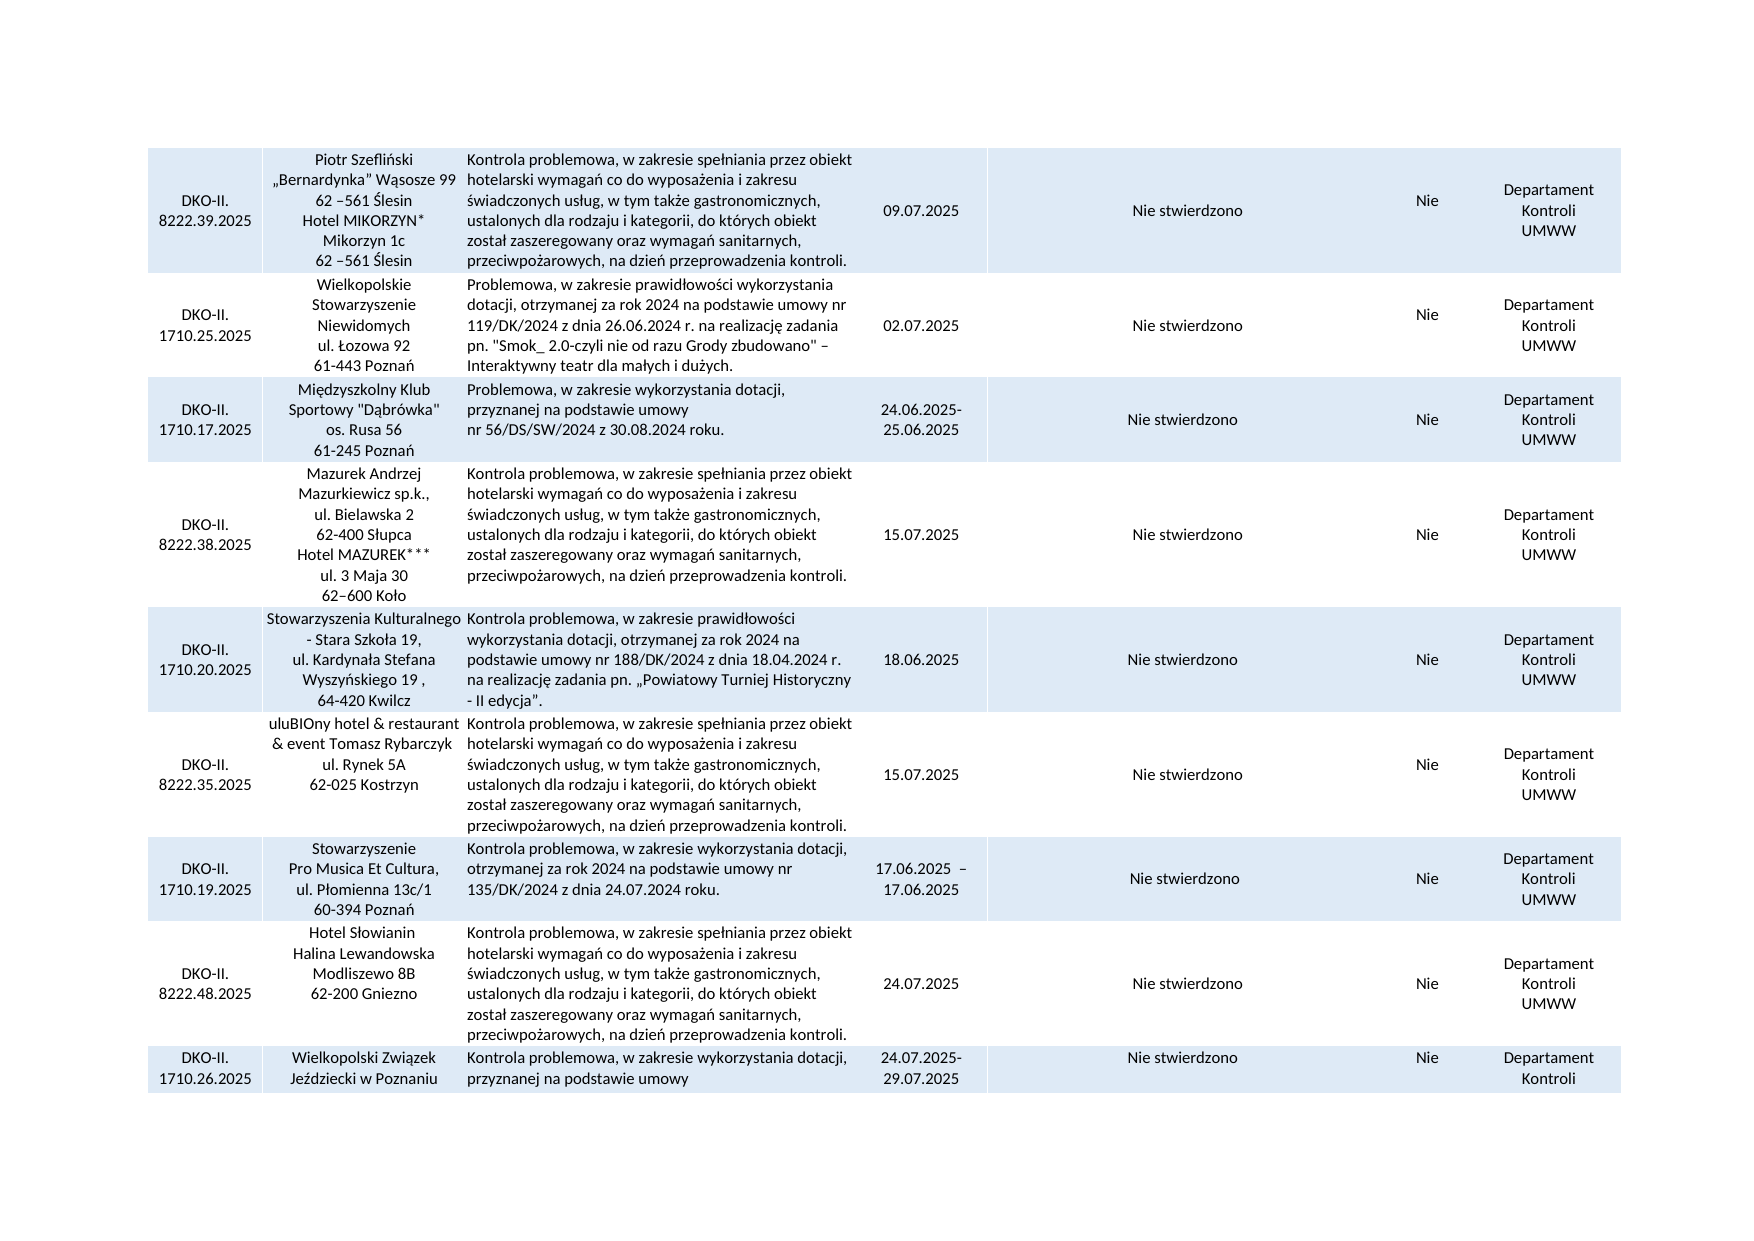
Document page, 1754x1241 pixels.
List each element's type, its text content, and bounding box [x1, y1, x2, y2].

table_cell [1477, 148, 1621, 273]
table_cell Problemowa, w zakresie prawidłowości wykorzystania dotacji, otrzymanej za rok 2024 na podstawie umowy nr 119/DK/2024 z dnia 26.06.2024 r. na realizację zadania pn. "Smok_ 2.0-czyli nie od razu Grody zbudowano" – Interaktywny teatr dla małych i dużych. [465, 273, 855, 377]
table_cell DKO-II. 8222.38.2025 [148, 462, 262, 607]
table_cell 17.06.2025 –17.06.2025 [855, 837, 987, 921]
table_cell Departament Kontroli UMWW [1477, 377, 1621, 462]
table_cell Problemowa, w zakresie wykorzystania dotacji, przyznanej na podstawie umowy nr 56/DS/SW/2024 z 30.08.2024 roku. [465, 377, 855, 462]
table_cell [263, 1046, 465, 1093]
table_cell Wielkopolskie Stowarzyszenie Niewidomych ul. Łozowa 92 61-443 Poznań [263, 273, 465, 377]
table_cell 02.07.2025 [855, 273, 987, 377]
table_cell Departament Kontroli UMWW [1477, 837, 1621, 921]
table_cell Nie [1378, 377, 1477, 462]
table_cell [148, 1046, 262, 1093]
table_cell Nie stwierdzono [988, 607, 1378, 712]
table_cell Nie stwierdzono [988, 273, 1378, 377]
table_cell Nie stwierdzono [988, 1046, 1378, 1093]
table_cell DKO-II. 1710.25.2025 [148, 273, 262, 377]
table_cell Piotr Szefliński „Bernardynka” Wąsosze 99 62 –561 Ślesin Hotel MIKORZYN* Mikorzyn 1c 62 –561 Ślesin [263, 148, 465, 273]
table_cell 15.07.2025 [855, 462, 987, 607]
table_cell Nie [1378, 921, 1477, 1046]
table_cell DKO-II. 1710.17.2025 [148, 377, 262, 462]
table_cell 24.06.2025-25.06.2025 [855, 377, 987, 462]
table_cell Kontrola problemowa, w zakresie wykorzystania dotacji, otrzymanej za rok 2024 na podstawie umowy nr 135/DK/2024 z dnia 24.07.2024 roku. [465, 837, 855, 921]
table_cell DKO-II. 1710.19.2025 [148, 837, 262, 921]
table_cell uluBIOny hotel & restaurant & event Tomasz Rybarczyk ul. Rynek 5A 62-025 Kostrzyn [263, 712, 465, 837]
table_cell 24.07.2025 [855, 921, 987, 1046]
table_cell DKO-II. 1710.20.2025 [148, 607, 262, 712]
table_cell Departament Kontroli UMWW [1477, 607, 1621, 712]
table_cell Nie stwierdzono [988, 712, 1378, 837]
table_cell Nie [1378, 148, 1477, 273]
table_cell DKO-II. 8222.35.2025 [148, 712, 262, 837]
table_cell 15.07.2025 [855, 712, 987, 837]
table_cell Nie [1378, 837, 1477, 921]
table_cell Mazurek Andrzej Mazurkiewicz sp.k., ul. Bielawska 2 62-400 Słupca Hotel MAZUREK*** ul. 3 Maja 30 62–600 Koło [263, 462, 465, 607]
table_cell 18.06.2025 [855, 607, 987, 712]
table_cell Nie stwierdzono [988, 837, 1378, 921]
table_cell Nie [1378, 712, 1477, 837]
table_cell DKO-II. 8222.48.2025 [148, 921, 262, 1046]
table_cell Departament Kontroli UMWW [1477, 921, 1621, 1046]
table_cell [465, 148, 855, 273]
table_cell Nie stwierdzono [988, 148, 1378, 273]
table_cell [855, 1046, 987, 1093]
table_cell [465, 1046, 855, 1093]
table_cell Międzyszkolny Klub Sportowy "Dąbrówka" os. Rusa 56 61-245 Poznań [263, 377, 465, 462]
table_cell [1477, 1046, 1621, 1093]
table_cell Departament Kontroli UMWW [1477, 273, 1621, 377]
table_cell Nie [1378, 1046, 1477, 1093]
table_cell Stowarzyszenie Pro Musica Et Cultura, ul. Płomienna 13c/1 60-394 Poznań [263, 837, 465, 921]
table_cell 09.07.2025 [855, 148, 987, 273]
table_cell Nie stwierdzono [988, 921, 1378, 1046]
table_cell Nie stwierdzono [988, 462, 1378, 607]
table_cell Kontrola problemowa, w zakresie prawidłowości wykorzystania dotacji, otrzymanej za rok 2024 na podstawie umowy nr 188/DK/2024 z dnia 18.04.2024 r. na realizację zadania pn. „Powiatowy Turniej Historyczny - II edycja”. [465, 607, 855, 712]
table_cell Nie [1378, 607, 1477, 712]
table_cell Nie [1378, 462, 1477, 607]
table_cell Nie [1378, 273, 1477, 377]
table_cell DKO-II. 8222.39.2025 [148, 148, 262, 273]
table_cell Hotel Słowianin Halina Lewandowska Modliszewo 8B 62-200 Gniezno [263, 921, 465, 1046]
table_cell Nie stwierdzono [988, 377, 1378, 462]
table_cell Departament Kontroli UMWW [1477, 462, 1621, 607]
table_cell Departament Kontroli UMWW [1477, 712, 1621, 837]
table_cell Stowarzyszenia Kulturalnego - Stara Szkoła 19, ul. Kardynała Stefana Wyszyńskiego 19 , 64-420 Kwilcz [263, 607, 465, 712]
